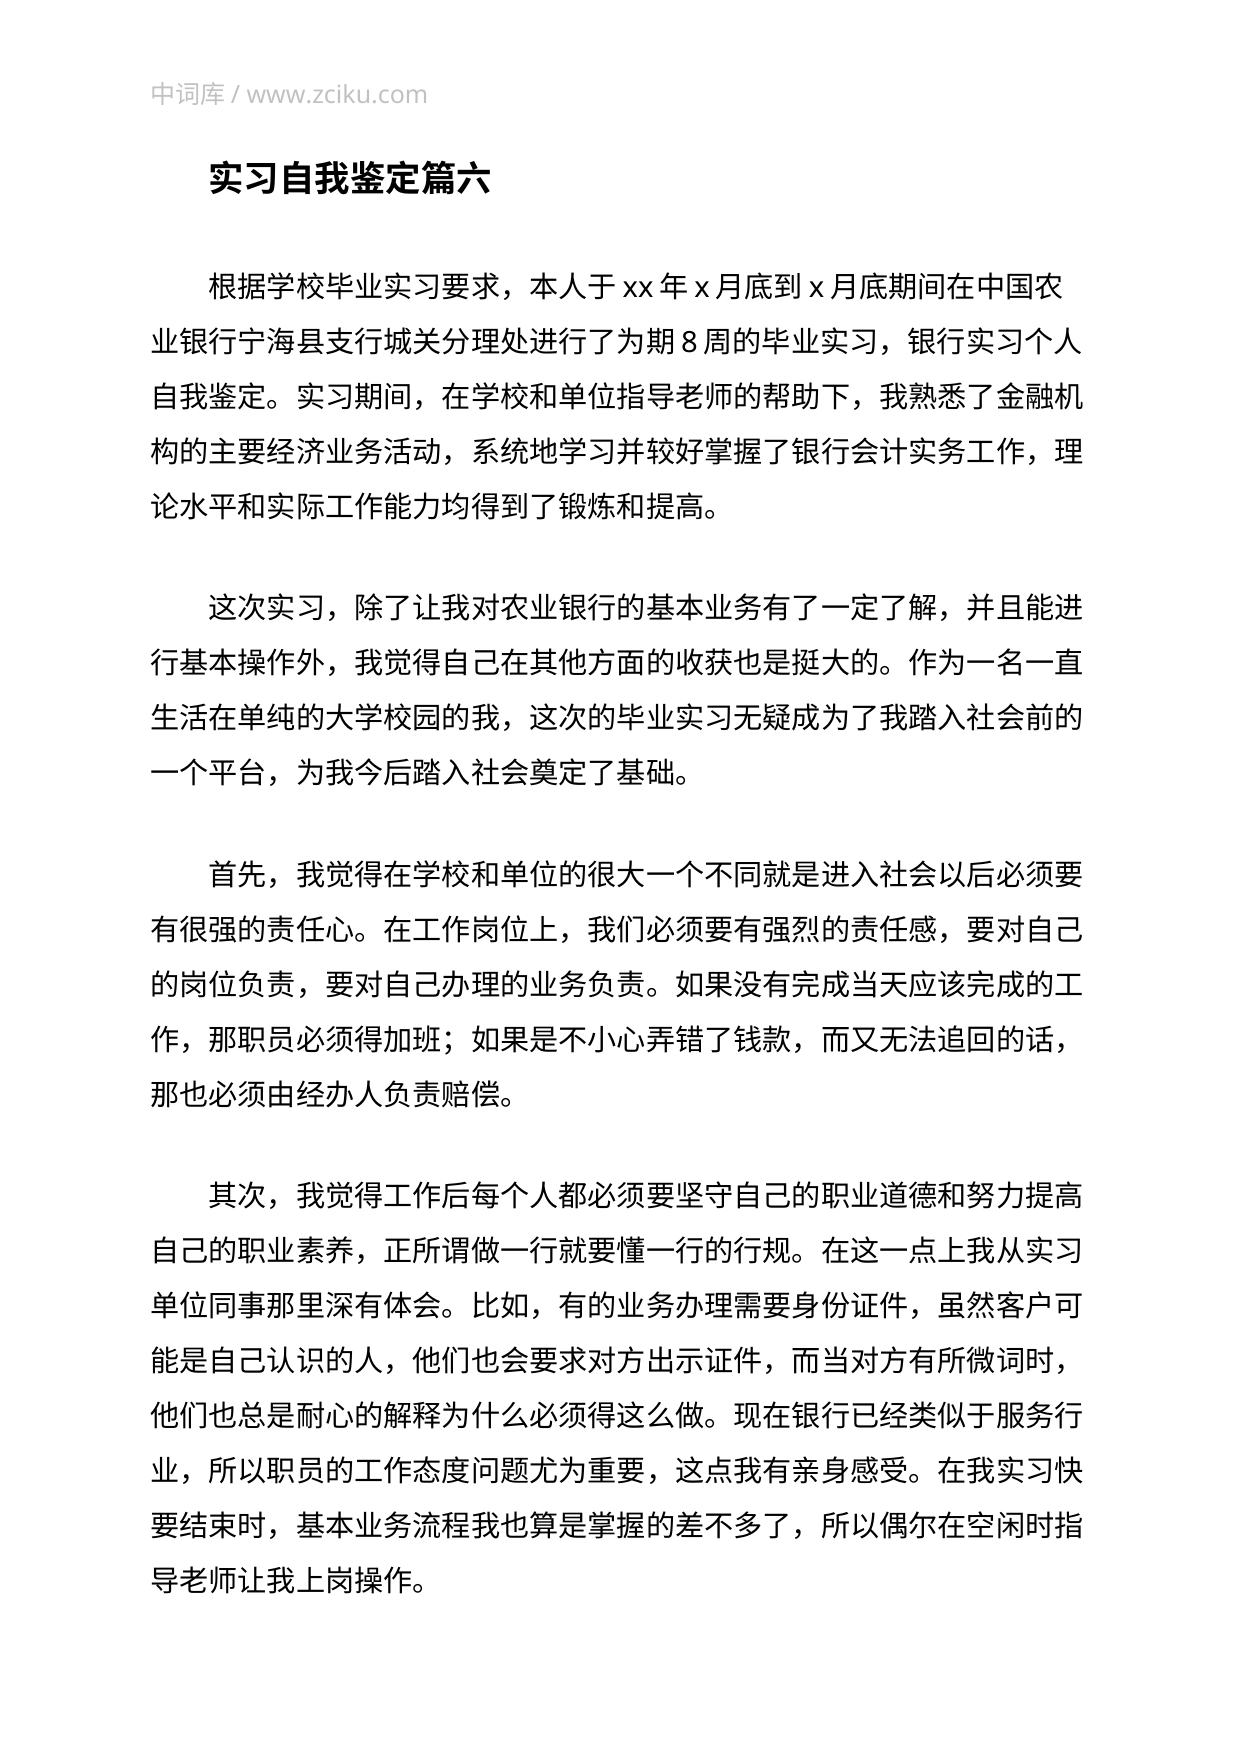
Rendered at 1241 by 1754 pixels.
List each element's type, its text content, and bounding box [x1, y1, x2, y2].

text 首先，我觉得在学校和单位的很大一个不同就是进入社会以后必须要有很强的责任心。在工作岗位上，我们必须要有强烈的责任感，要对自己的岗位负责，要对自己办理的业务负责。如果没有完成当天应该完成的工作，那职员必须得加班；如果是不小心弄错了钱款，而又无法追回的话，那也必须由经办人负责赔偿。 [150, 851, 1090, 1113]
text 实习自我鉴定篇六 [150, 150, 1090, 201]
text 其次，我觉得工作后每个人都必须要坚守自己的职业道德和努力提高自己的职业素养，正所谓做一行就要懂一行的行规。在这一点上我从实习单位同事那里深有体会。比如，有的业务办理需要身份证件，虽然客户可能是自己认识的人，他们也会要求对方出示证件，而当对方有所微词时，他们也总是耐心的解释为什么必须得这么做。现在银行已经类似于服务行业，所以职员的工作态度问题尤为重要，这点我有亲身感受。在我实习快要结束时，基本业务流程我也算是掌握的差不多了，所以偶尔在空闲时指导老师让我上岗操作。 [150, 1173, 1090, 1599]
text 根据学校毕业实习要求，本人于xx年x月底到x月底期间在中国农业银行宁海县支行城关分理处进行了为期8周的毕业实习，银行实习个人自我鉴定。实习期间，在学校和单位指导老师的帮助下，我熟悉了金融机构的主要经济业务活动，系统地学习并较好掌握了银行会计实务工作，理论水平和实际工作能力均得到了锻炼和提高。 [150, 263, 1090, 526]
text 这次实习，除了让我对农业银行的基本业务有了一定了解，并且能进行基本操作外，我觉得自己在其他方面的收获也是挺大的。作为一名一直生活在单纯的大学校园的我，这次的毕业实习无疑成为了我踏入社会前的一个平台，为我今后踏入社会奠定了基础。 [150, 585, 1090, 792]
